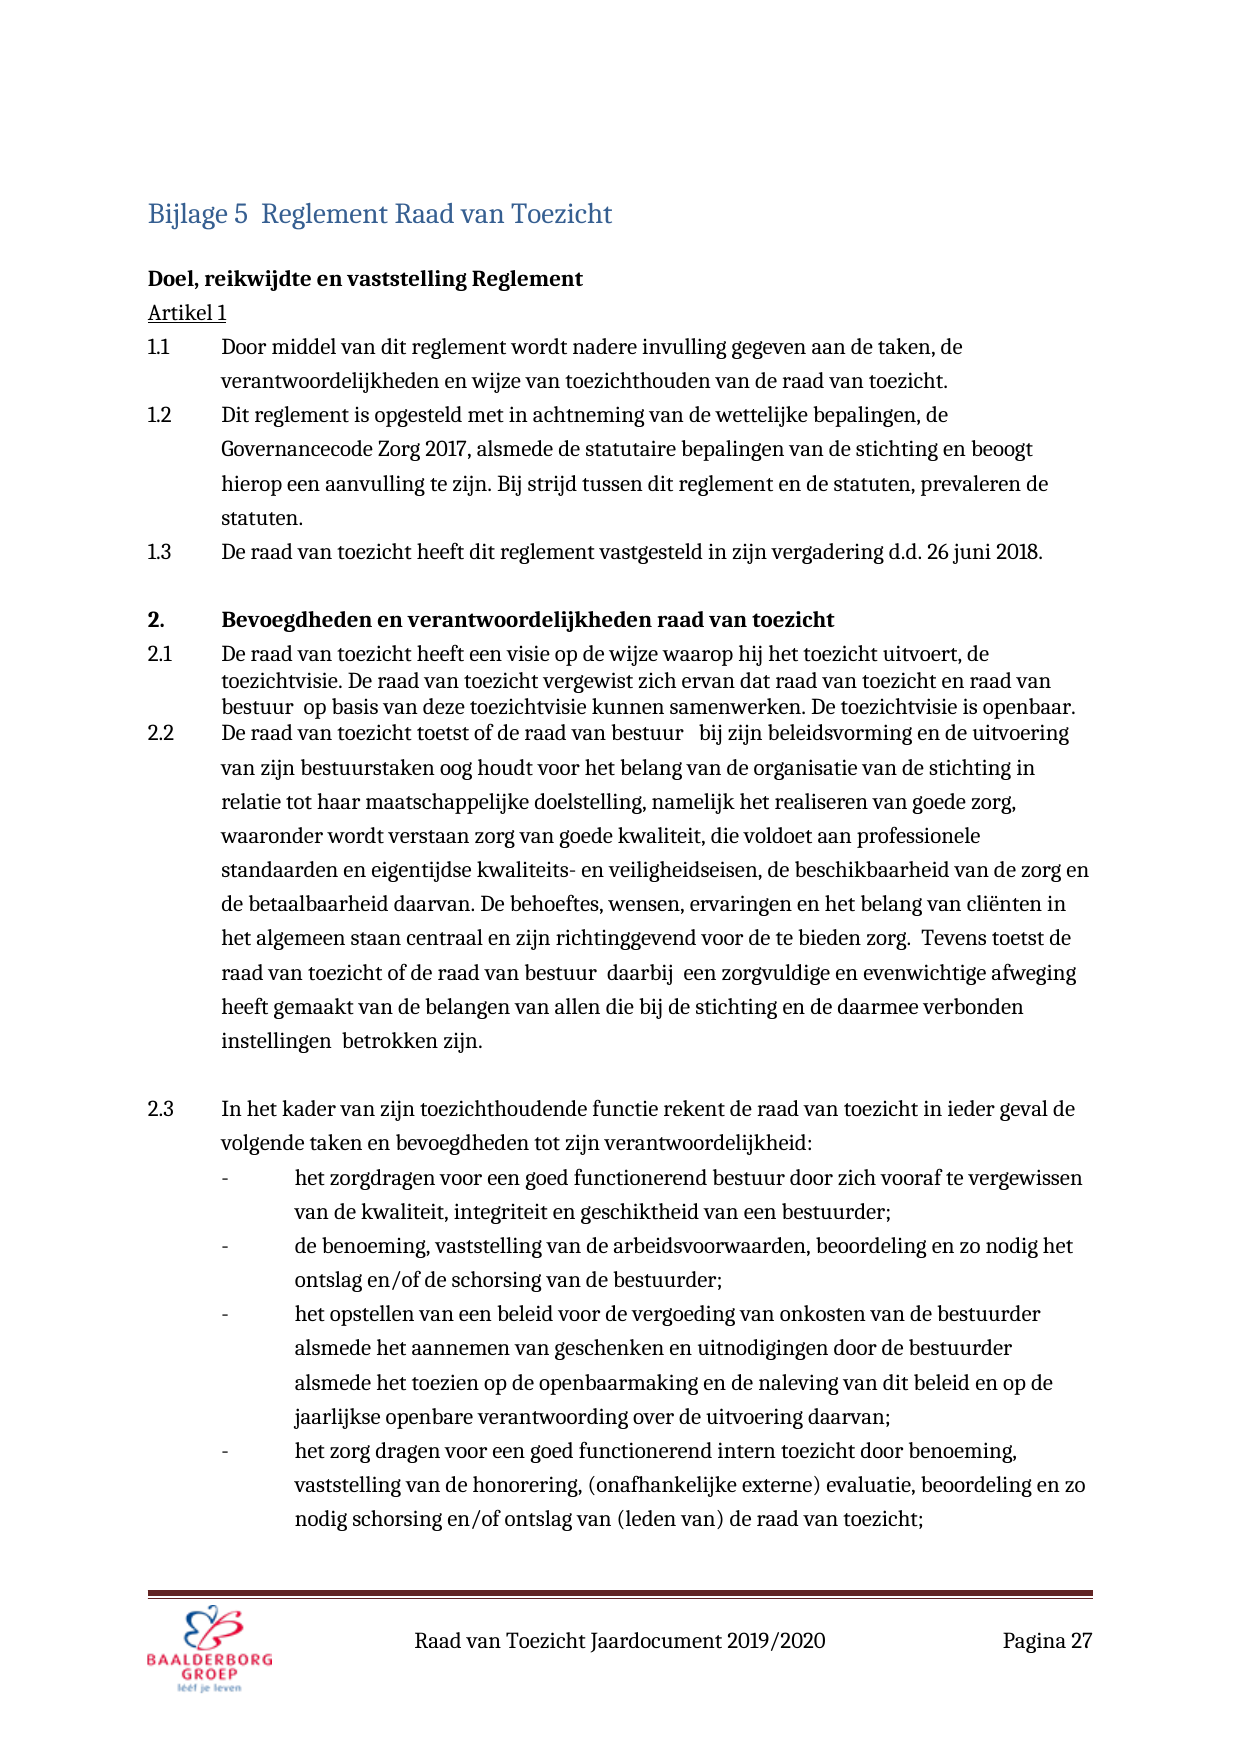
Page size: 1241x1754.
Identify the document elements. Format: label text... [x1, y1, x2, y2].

subtitle Bijlage 5 Reglement Raad van Toezicht [148, 198, 1093, 231]
text - het zorgdragen voor een goed functionerend bestuur door zich vooraf te vergewissen van de kwaliteit, integriteit en geschiktheid van een bestuurder; [221, 1164, 1093, 1225]
text Doel, reikwijdte en vaststelling Reglement [148, 265, 1093, 292]
text - het zorg dragen voor een goed functionerend intern toezicht door benoeming, vaststelling van de honorering, (onafhankelijke externe) evaluatie, beoordeling en zo nodig schorsing en/of ontslag van (leden van) de raad van toezicht; [221, 1438, 1093, 1532]
text 2. Bevoegdheden en verantwoordelijkheden raad van toezicht [148, 607, 1093, 633]
text 1.3 De raad van toezicht heeft dit reglement vastgesteld in zijn vergadering d.d. 26 juni 2018. [148, 539, 1093, 565]
text Artikel 1 [148, 299, 1093, 326]
picture [146, 1605, 272, 1695]
text 1.1 Door middel van dit reglement wordt nadere invulling gegeven aan de taken, de verantwoordelijkheden en wijze van toezichthouden van de raad van toezicht. [148, 334, 1093, 394]
text 2.2 De raad van toezicht toetst of de raad van bestuur bij zijn beleidsvorming en de uitvoering van zijn bestuurstaken oog houdt voor het belang van de organisatie van de stichting in relatie tot haar maatschappelijke doelstelling, namelijk het realiseren van goede zorg, waaronder wordt verstaan zorg van goede kwaliteit, die voldoet aan professionele standaarden en eigentijdse kwaliteits- en veiligheidseisen, de beschikbaarheid van de zorg en de betaalbaarheid daarvan. De behoeftes, wensen, ervaringen en het belang van cliënten in het algemeen staan centraal en zijn richtinggevend voor de te bieden zorg. Tevens toetst de raad van toezicht of de raad van bestuur daarbij een zorgvuldige en evenwichtige afweging heeft gemaakt van de belangen van allen die bij de stichting en de daarmee verbonden instellingen betrokken zijn. [148, 720, 1093, 1088]
text 1.2 Dit reglement is opgesteld met in achtneming van de wettelijke bepalingen, de Governancecode Zorg 2017, alsmede de statutaire bepalingen van de stichting en beoogt hierop een aanvulling te zijn. Bij strijd tussen dit reglement en de statuten, prevaleren de statuten. [148, 402, 1093, 531]
text - het opstellen van een beleid voor de vergoeding van onkosten van de bestuurder alsmede het aannemen van geschenken en uitnodigingen door de bestuurder alsmede het toezien op de openbaarmaking en de naleving van dit beleid en op de jaarlijkse openbare verantwoording over de uitvoering daarvan; [221, 1301, 1093, 1430]
text 2.3 In het kader van zijn toezichthoudende functie rekent de raad van toezicht in ieder geval de volgende taken en bevoegdheden tot zijn verantwoordelijkheid: [148, 1096, 1093, 1157]
text - de benoeming, vaststelling van de arbeidsvoorwaarden, beoordeling en zo nodig het ontslag en/of de schorsing van de bestuurder; [221, 1233, 1093, 1293]
text 2.1 De raad van toezicht heeft een visie op de wijze waarop hij het toezicht uitvoert, de toezichtvisie. De raad van toezicht vergewist zich ervan dat raad van toezicht en raad van bestuur op basis van deze toezichtvisie kunnen samenwerken. De toezichtvisie is openbaar. [148, 641, 1093, 720]
